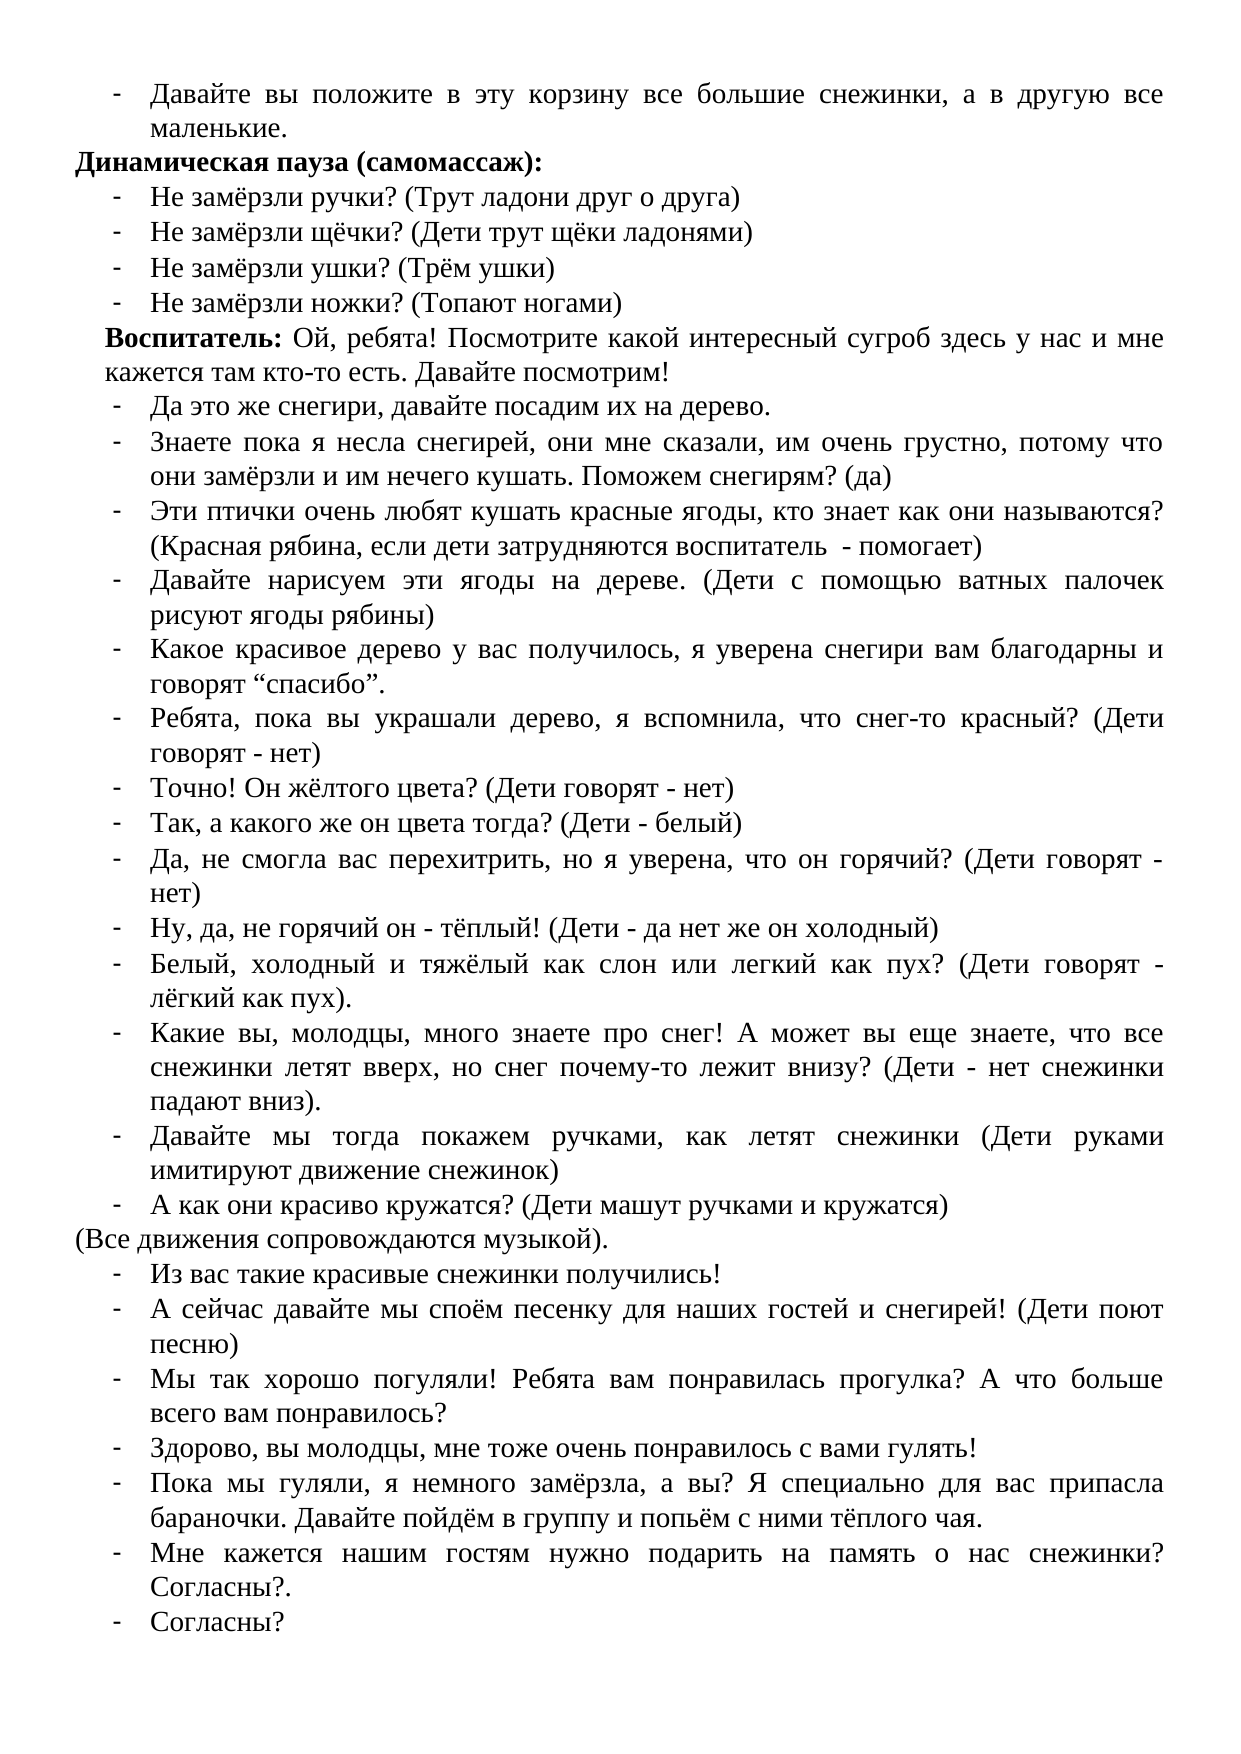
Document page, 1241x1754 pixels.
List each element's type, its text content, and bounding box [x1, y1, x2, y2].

list Не замёрзли щёчки? (Дети трут щёки ладонями) [112, 213, 1165, 249]
list Давайте нарисуем эти ягоды на дереве. (Дети с помощью ватных палочек рисуют ягоды рябины) [112, 561, 1165, 630]
list Мы так хорошо погуляли! Ребята вам понравилась прогулка? А что больше всего вам понравилось? [112, 1360, 1165, 1429]
list Согласны? [112, 1603, 1165, 1638]
list Не замёрзли ножки? (Топают ногами) [112, 284, 1165, 320]
list Какое красивое дерево у вас получилось, я уверена снегири вам благодарны и говорят “спасибо”. [112, 630, 1165, 699]
list Из вас такие красивые снежинки получились! [112, 1255, 1165, 1291]
list Белый, холодный и тяжёлый как слон или легкий как пух? (Дети говорят - лёгкий как пух). [112, 945, 1165, 1014]
list Мне кажется нашим гостям нужно подарить на память о нас снежинки? Согласны?. [112, 1534, 1165, 1603]
list А как они красиво кружатся? (Дети машут ручками и кружатся) [112, 1186, 1165, 1221]
list Здорово, вы молодцы, мне тоже очень понравилось с вами гулять! [112, 1429, 1165, 1464]
list Какие вы, молодцы, много знаете про снег! А может вы еще знаете, что все снежинки летят вверх, но снег почему-то лежит внизу? (Дети - нет снежинки падают вниз). [112, 1014, 1165, 1117]
text (Все движения сопровождаются музыкой). [75, 1221, 1165, 1255]
list Точно! Он жёлтого цвета? (Дети говорят - нет) [112, 769, 1165, 804]
list Не замёрзли ушки? (Трём ушки) [112, 249, 1165, 284]
list Эти птички очень любят кушать красные ягоды, кто знает как они называются? (Красная рябина, если дети затрудняются воспитатель - помогает) [112, 492, 1165, 561]
text Воспитатель: Ой, ребята! Посмотрите какой интересный сугроб здесь у нас и мне кажется там кто-то есть. Давайте посмотрим! [104, 320, 1165, 387]
list Так, а какого же он цвета тогда? (Дети - белый) [112, 804, 1165, 840]
list Да, не смогла вас перехитрить, но я уверена, что он горячий? (Дети говорят - нет) [112, 840, 1165, 909]
list Ну, да, не горячий он - тёплый! (Дети - да нет же он холодный) [112, 909, 1165, 945]
list Ребята, пока вы украшали дерево, я вспомнила, что снег-то красный? (Дети говорят - нет) [112, 699, 1165, 769]
list А сейчас давайте мы споём песенку для наших гостей и снегирей! (Дети поют песню) [112, 1291, 1165, 1360]
list Давайте мы тогда покажем ручками, как летят снежинки (Дети руками имитируют движение снежинок) [112, 1117, 1165, 1186]
list Давайте вы положите в эту корзину все большие снежинки, а в другую все маленькие. [112, 75, 1165, 144]
list Не замёрзли ручки? (Трут ладони друг о друга) [112, 178, 1165, 213]
list Да это же снегири, давайте посадим их на дерево. [112, 387, 1165, 423]
list Пока мы гуляли, я немного замёрзла, а вы? Я специально для вас припасла бараночки. Давайте пойдём в группу и попьём с ними тёплого чая. [112, 1464, 1165, 1534]
text Динамическая пауза (самомассаж): [75, 144, 1165, 178]
list Знаете пока я несла снегирей, они мне сказали, им очень грустно, потому что они замёрзли и им нечего кушать. Поможем снегирям? (да) [112, 423, 1165, 492]
